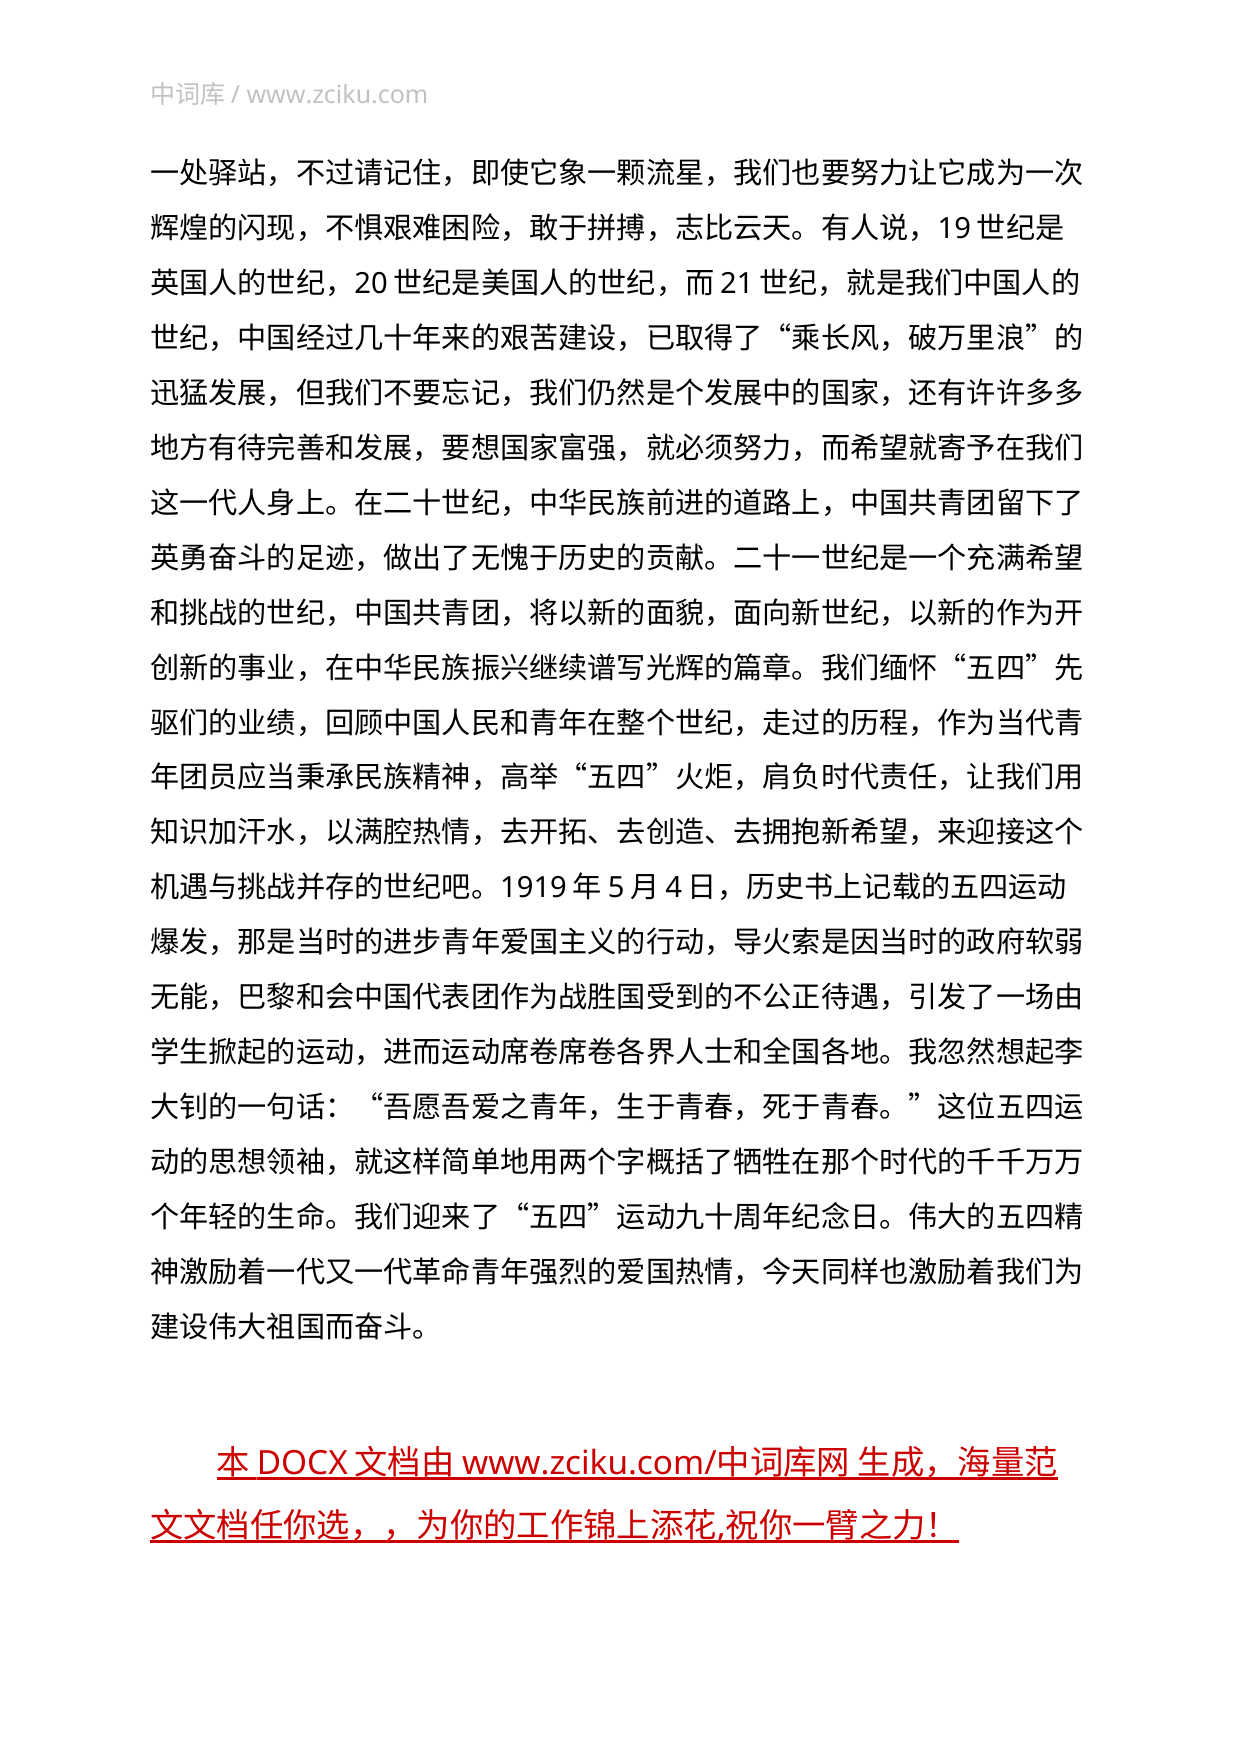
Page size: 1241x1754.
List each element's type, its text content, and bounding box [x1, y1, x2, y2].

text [150, 150, 1090, 1345]
text 本DOCX文档由 www.zciku.com/中词库网 生成，海量范文文档任你选，，为你的工作锦上添花,祝你一臂之力！ [150, 1436, 1090, 1547]
